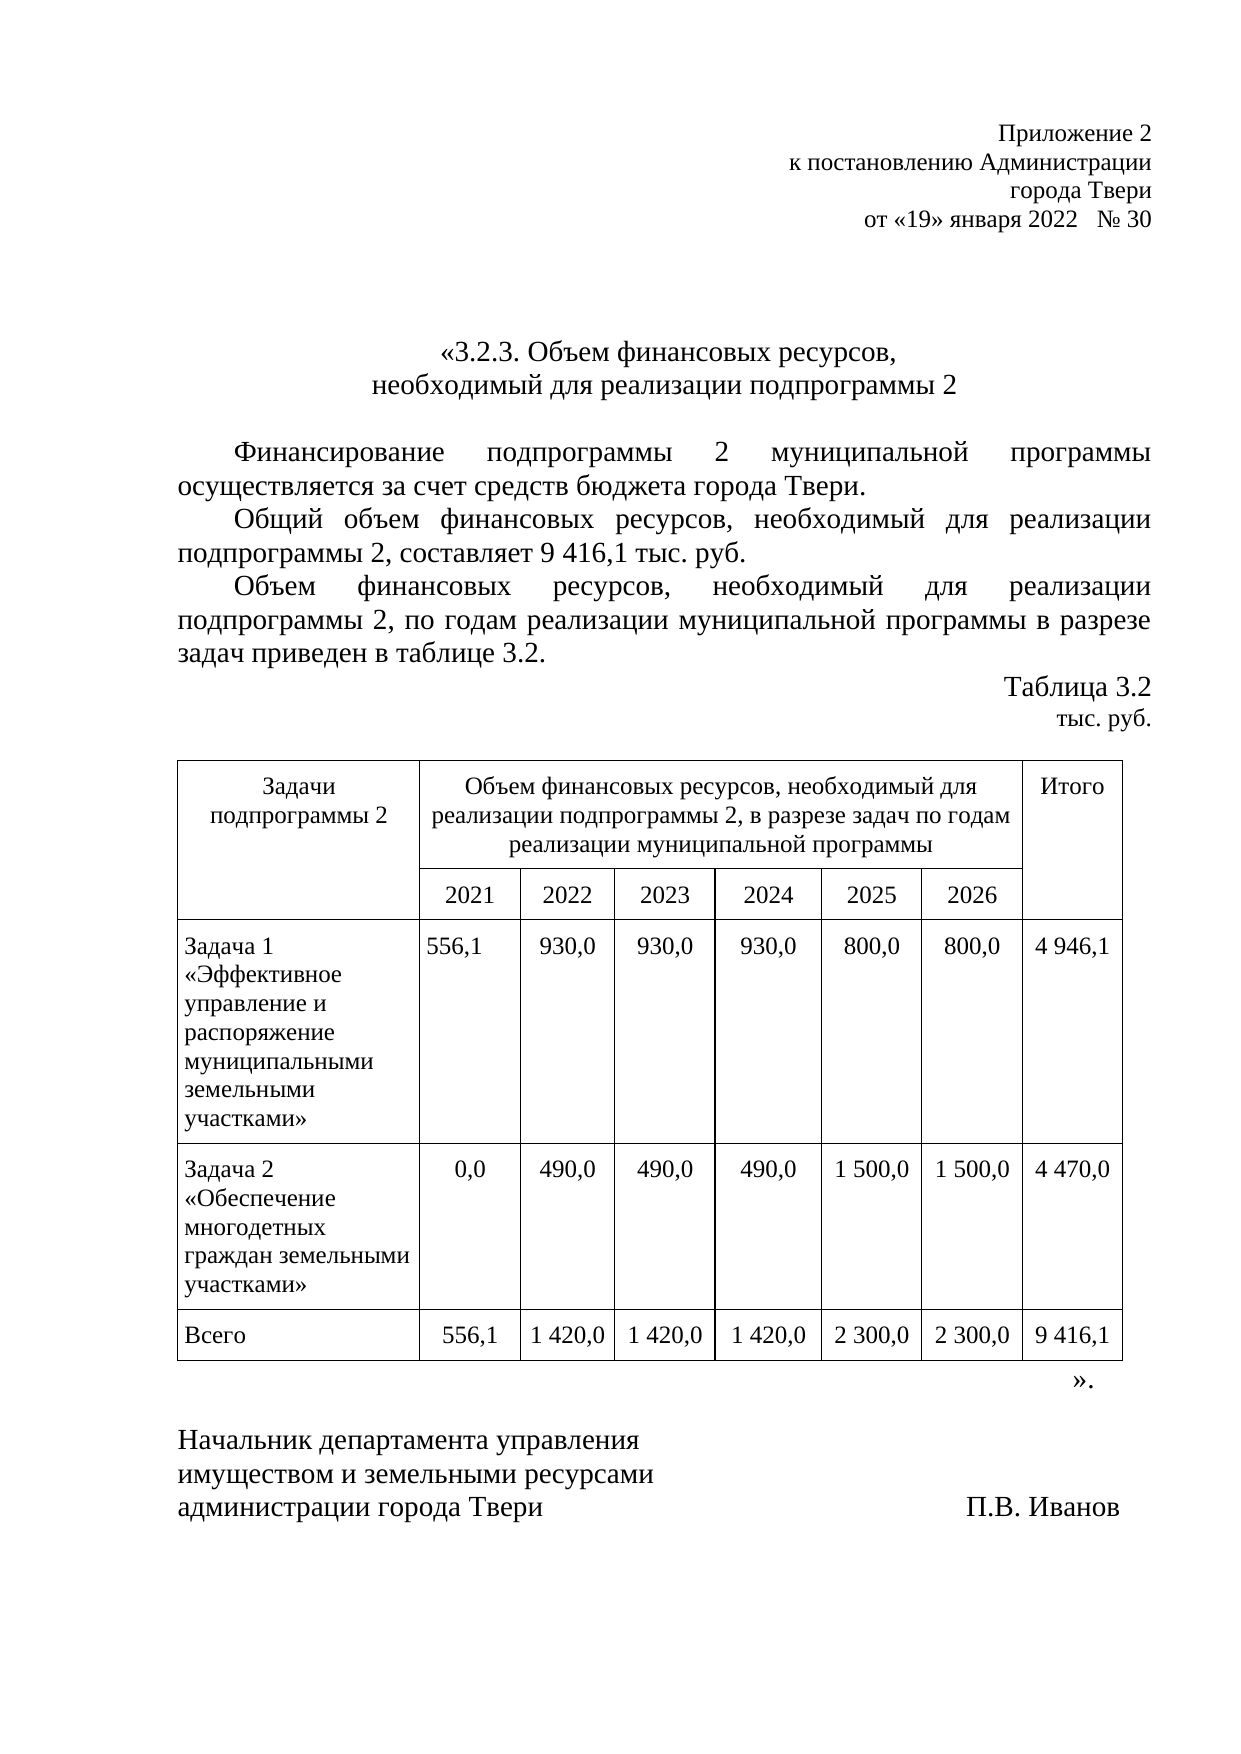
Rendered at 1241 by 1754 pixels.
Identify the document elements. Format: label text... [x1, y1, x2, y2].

table_cell 800,0 [822, 920, 921, 1143]
table_cell 2 300,0 [822, 1310, 921, 1360]
table_cell 1 420,0 [615, 1310, 714, 1360]
table_cell 930,0 [521, 920, 614, 1143]
table_cell 1 420,0 [521, 1310, 614, 1360]
text «3.2.3. Объем финансовых ресурсов, [177, 334, 1152, 367]
table_cell 800,0 [922, 920, 1022, 1143]
table_cell 1 500,0 [822, 1144, 921, 1309]
table_cell 556,1 [420, 1310, 520, 1360]
text Объем финансовых ресурсов, необходимый для реализации подпрограммы 2, по годам реализации муниципальной программы в разрезе задач приведен в таблице 3.2. [177, 568, 1152, 669]
table_cell 1 420,0 [716, 1310, 821, 1360]
text тыс. руб. [177, 703, 1152, 731]
table_cell 2026 [922, 869, 1022, 919]
table_cell 930,0 [716, 920, 821, 1143]
table_cell 9 416,1 [1023, 1310, 1122, 1360]
text администрации города Твери П.В. Иванов [177, 1489, 1152, 1523]
table_cell 0,0 [420, 1144, 520, 1309]
table_cell 1 500,0 [922, 1144, 1022, 1309]
text ». [177, 1361, 1152, 1394]
table_header Объем финансовых ресурсов, необходимый для реализации подпрограммы 2, в разрезе задач по годам реализации муниципальной программы [420, 761, 1022, 868]
text необходимый для реализации подпрограммы 2 [177, 367, 1152, 401]
text имуществом и земельными ресурсами [177, 1456, 1152, 1489]
table_cell 490,0 [615, 1144, 714, 1309]
table_cell Задача 2 «Обеспечение многодетных граждан земельными участками» [178, 1144, 419, 1309]
text города Твери [177, 176, 1152, 204]
table_cell 2025 [822, 869, 921, 919]
text Приложение 2 [177, 118, 1152, 147]
table_cell Всего [178, 1310, 419, 1360]
table_cell 930,0 [615, 920, 714, 1143]
table_cell 556,1 [420, 920, 520, 1143]
text Финансирование подпрограммы 2 муниципальной программы осуществляется за счет средств бюджета города Твери. [177, 434, 1152, 501]
table_cell 2023 [615, 869, 714, 919]
table_cell 4 946,1 [1023, 920, 1122, 1143]
text от «19» января 2022 № 30 [177, 204, 1152, 233]
table_cell 2022 [521, 869, 614, 919]
text Общий объем финансовых ресурсов, необходимый для реализации подпрограммы 2, составляет 9 416,1 тыс. руб. [177, 501, 1152, 568]
text Таблица 3.2 [177, 669, 1152, 703]
table_cell Задача 1 «Эффективное управление и распоряжение муниципальными земельными участками» [178, 920, 419, 1143]
table_header Итого [1023, 761, 1122, 919]
text Начальник департамента управления [177, 1422, 1152, 1456]
table_cell 2024 [716, 869, 821, 919]
table_cell 4 470,0 [1023, 1144, 1122, 1309]
table_cell 2 300,0 [922, 1310, 1022, 1360]
table_header Задачи подпрограммы 2 [178, 761, 419, 919]
table_cell 2021 [420, 869, 520, 919]
text к постановлению Администрации [177, 147, 1152, 176]
table_cell 490,0 [521, 1144, 614, 1309]
table_cell 490,0 [716, 1144, 821, 1309]
